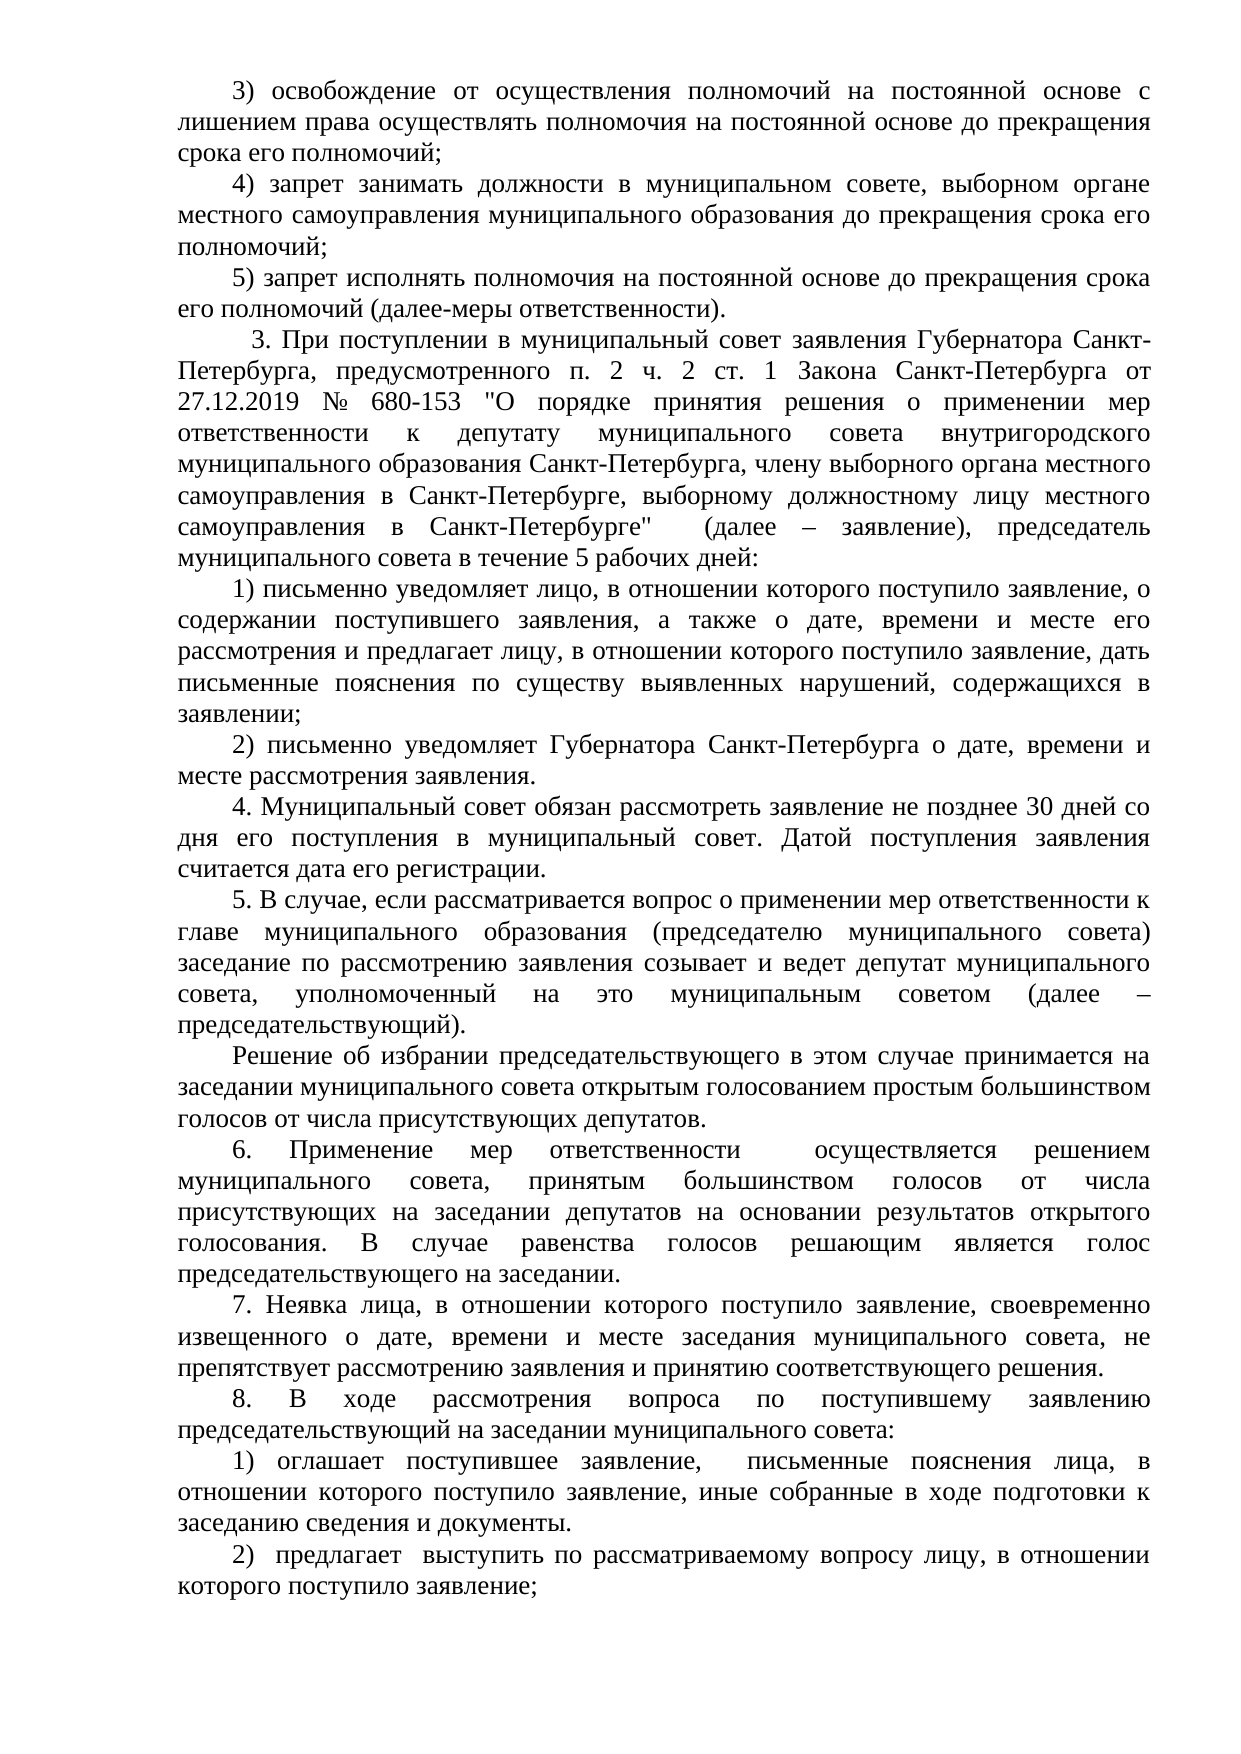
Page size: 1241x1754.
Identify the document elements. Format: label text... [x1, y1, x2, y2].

text 4) запрет занимать должности в муниципальном совете, выборном органе местного самоуправления муниципального образования до прекращения срока его полномочий; [177, 167, 1152, 261]
text 2) предлагает выступить по рассматриваемому вопросу лицу, в отношении которого поступило заявление; [177, 1538, 1152, 1600]
text 5. В случае, если рассматривается вопрос о применении мер ответственности к главе муниципального образования (председателю муниципального совета) заседание по рассмотрению заявления созывает и ведет депутат муниципального совета, уполномоченный на это муниципальным советом (далее – председательствующий). [177, 884, 1152, 1039]
text 4. Муниципальный совет обязан рассмотреть заявление не позднее 30 дней со дня его поступления в муниципальный совет. Датой поступления заявления считается дата его регистрации. [177, 790, 1152, 884]
text 7. Неявка лица, в отношении которого поступило заявление, своевременно извещенного о дате, времени и месте заседания муниципального совета, не препятствует рассмотрению заявления и принятию соответствующего решения. [177, 1288, 1152, 1382]
text 2) письменно уведомляет Губернатора Санкт-Петербурга о дате, времени и месте рассмотрения заявления. [177, 728, 1152, 790]
text 8. В ходе рассмотрения вопроса по поступившему заявлению председательствующий на заседании муниципального совета: [177, 1382, 1152, 1444]
text Решение об избрании председательствующего в этом случае принимается на заседании муниципального совета открытым голосованием простым большинством голосов от числа присутствующих депутатов. [177, 1039, 1152, 1133]
text 6. Применение мер ответственности осуществляется решением муниципального совета, принятым большинством голосов от числа присутствующих на заседании депутатов на основании результатов открытого голосования. В случае равенства голосов решающим является голос председательствующего на заседании. [177, 1133, 1152, 1288]
text 3) освобождение от осуществления полномочий на постоянной основе с лишением права осуществлять полномочия на постоянной основе до прекращения срока его полномочий; [177, 74, 1152, 167]
text 5) запрет исполнять полномочия на постоянной основе до прекращения срока его полномочий (далее-меры ответственности). [177, 261, 1152, 323]
text 1) письменно уведомляет лицо, в отношении которого поступило заявление, о содержании поступившего заявления, а также о дате, времени и месте его рассмотрения и предлагает лицу, в отношении которого поступило заявление, дать письменные пояснения по существу выявленных нарушений, содержащихся в заявлении; [177, 572, 1152, 728]
text 3. При поступлении в муниципальный совет заявления Губернатора Санкт-Петербурга, предусмотренного п. 2 ч. 2 ст. 1 Закона Санкт-Петербурга от 27.12.2019 № 680-153 "О порядке принятия решения о применении мер ответственности к депутату муниципального совета внутригородского муниципального образования Санкт-Петербурга, члену выборного органа местного самоуправления в Санкт-Петербурге, выборному должностному лицу местного самоуправления в Санкт-Петербурге" (далее – заявление), председатель муниципального совета в течение 5 рабочих дней: [177, 323, 1152, 572]
text 1) оглашает поступившее заявление, письменные пояснения лица, в отношении которого поступило заявление, иные собранные в ходе подготовки к заседанию сведения и документы. [177, 1444, 1152, 1538]
